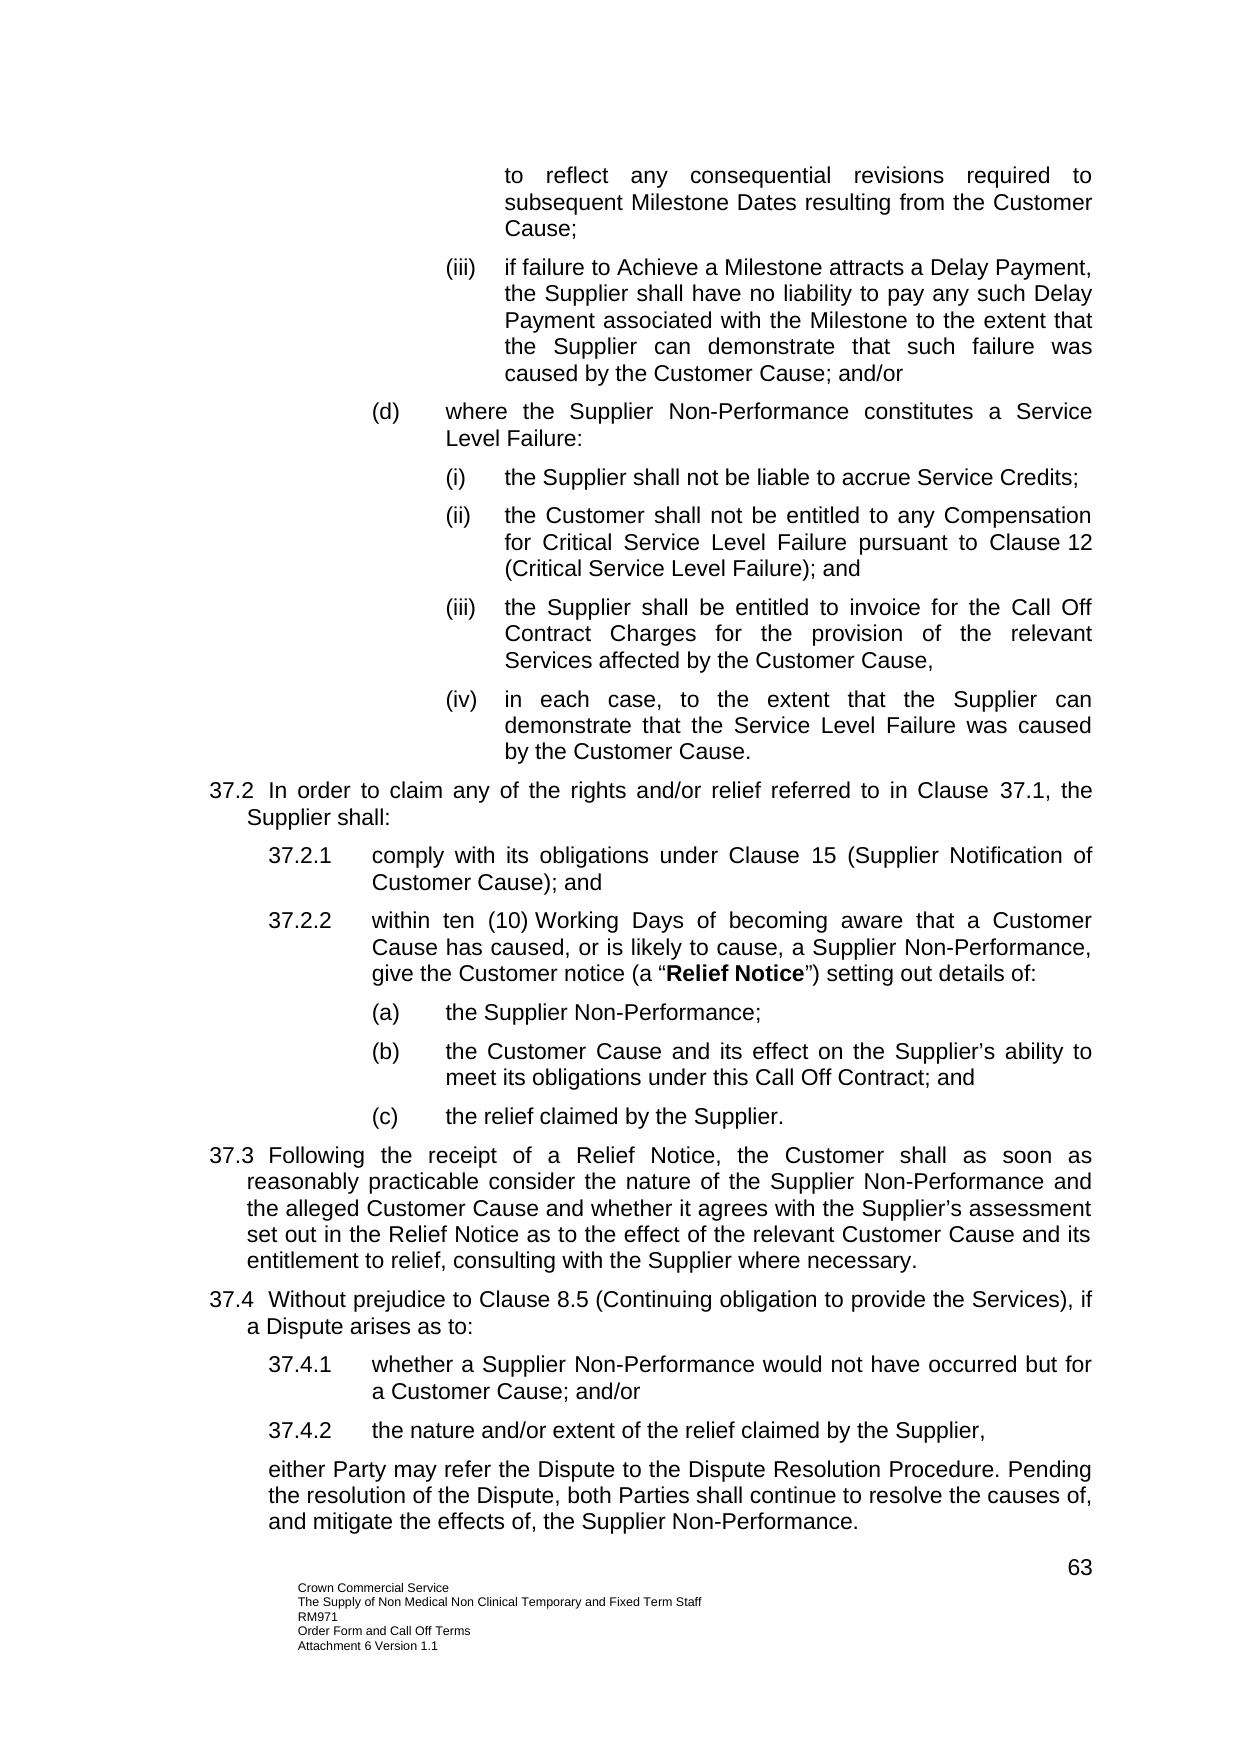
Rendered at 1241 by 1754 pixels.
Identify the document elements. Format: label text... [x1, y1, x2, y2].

text the Supplier shall be entitled to invoice for the Call Off Contract Charges for the provision of the relevant Services affected by the Customer Cause, [445, 594, 1093, 673]
text either Party may refer the Dispute to the Dispute Resolution Procedure. Pending the resolution of the Dispute, both Parties shall continue to resolve the causes of, and mitigate the effects of, the Supplier Non-Performance. [268, 1456, 1093, 1534]
text the Supplier Non-Performance; [372, 999, 1093, 1025]
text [445, 162, 1093, 242]
text the nature and/or extent of the relief claimed by the Supplier, [268, 1417, 1093, 1443]
text Without prejudice to Clause 8.5 (Continuing obligation to provide the Services), if a Dispute arises as to: [209, 1286, 1093, 1339]
text the Supplier shall not be liable to accrue Service Credits; [445, 463, 1093, 490]
text Following the receipt of a Relief Notice, the Customer shall as soon as reasonably practicable consider the nature of the Supplier Non-Performance and the alleged Customer Cause and whether it agrees with the Supplier’s assessment set out in the Relief Notice as to the effect of the relevant Customer Cause and its entitlement to relief, consulting with the Supplier where necessary. [209, 1142, 1093, 1274]
text where the Supplier Non-Performance constitutes a Service Level Failure: [372, 398, 1093, 451]
text if failure to Achieve a Milestone attracts a Delay Payment, the Supplier shall have no liability to pay any such Delay Payment associated with the Milestone to the extent that the Supplier can demonstrate that such failure was caused by the Customer Cause; and/or [445, 254, 1093, 386]
text the Customer shall not be entitled to any Compensation for Critical Service Level Failure pursuant to Clause 12 (Critical Service Level Failure); and [445, 502, 1093, 581]
text the Customer Cause and its effect on the Supplier’s ability to meet its obligations under this Call Off Contract; and [372, 1038, 1093, 1091]
text whether a Supplier Non-Performance would not have occurred but for a Customer Cause; and/or [268, 1351, 1093, 1404]
text In order to claim any of the rights and/or relief referred to in Clause 37.1, the Supplier shall: [209, 777, 1093, 830]
text within ten (10) Working Days of becoming aware that a Customer Cause has caused, or is likely to cause, a Supplier Non-Performance, give the Customer notice (a “Relief Notice”) setting out details of: [268, 907, 1093, 987]
text in each case, to the extent that the Supplier can demonstrate that the Service Level Failure was caused by the Customer Cause. [445, 686, 1093, 764]
text comply with its obligations under Clause 15 (Supplier Notification of Customer Cause); and [268, 842, 1093, 895]
text the relief claimed by the Supplier. [372, 1103, 1093, 1129]
